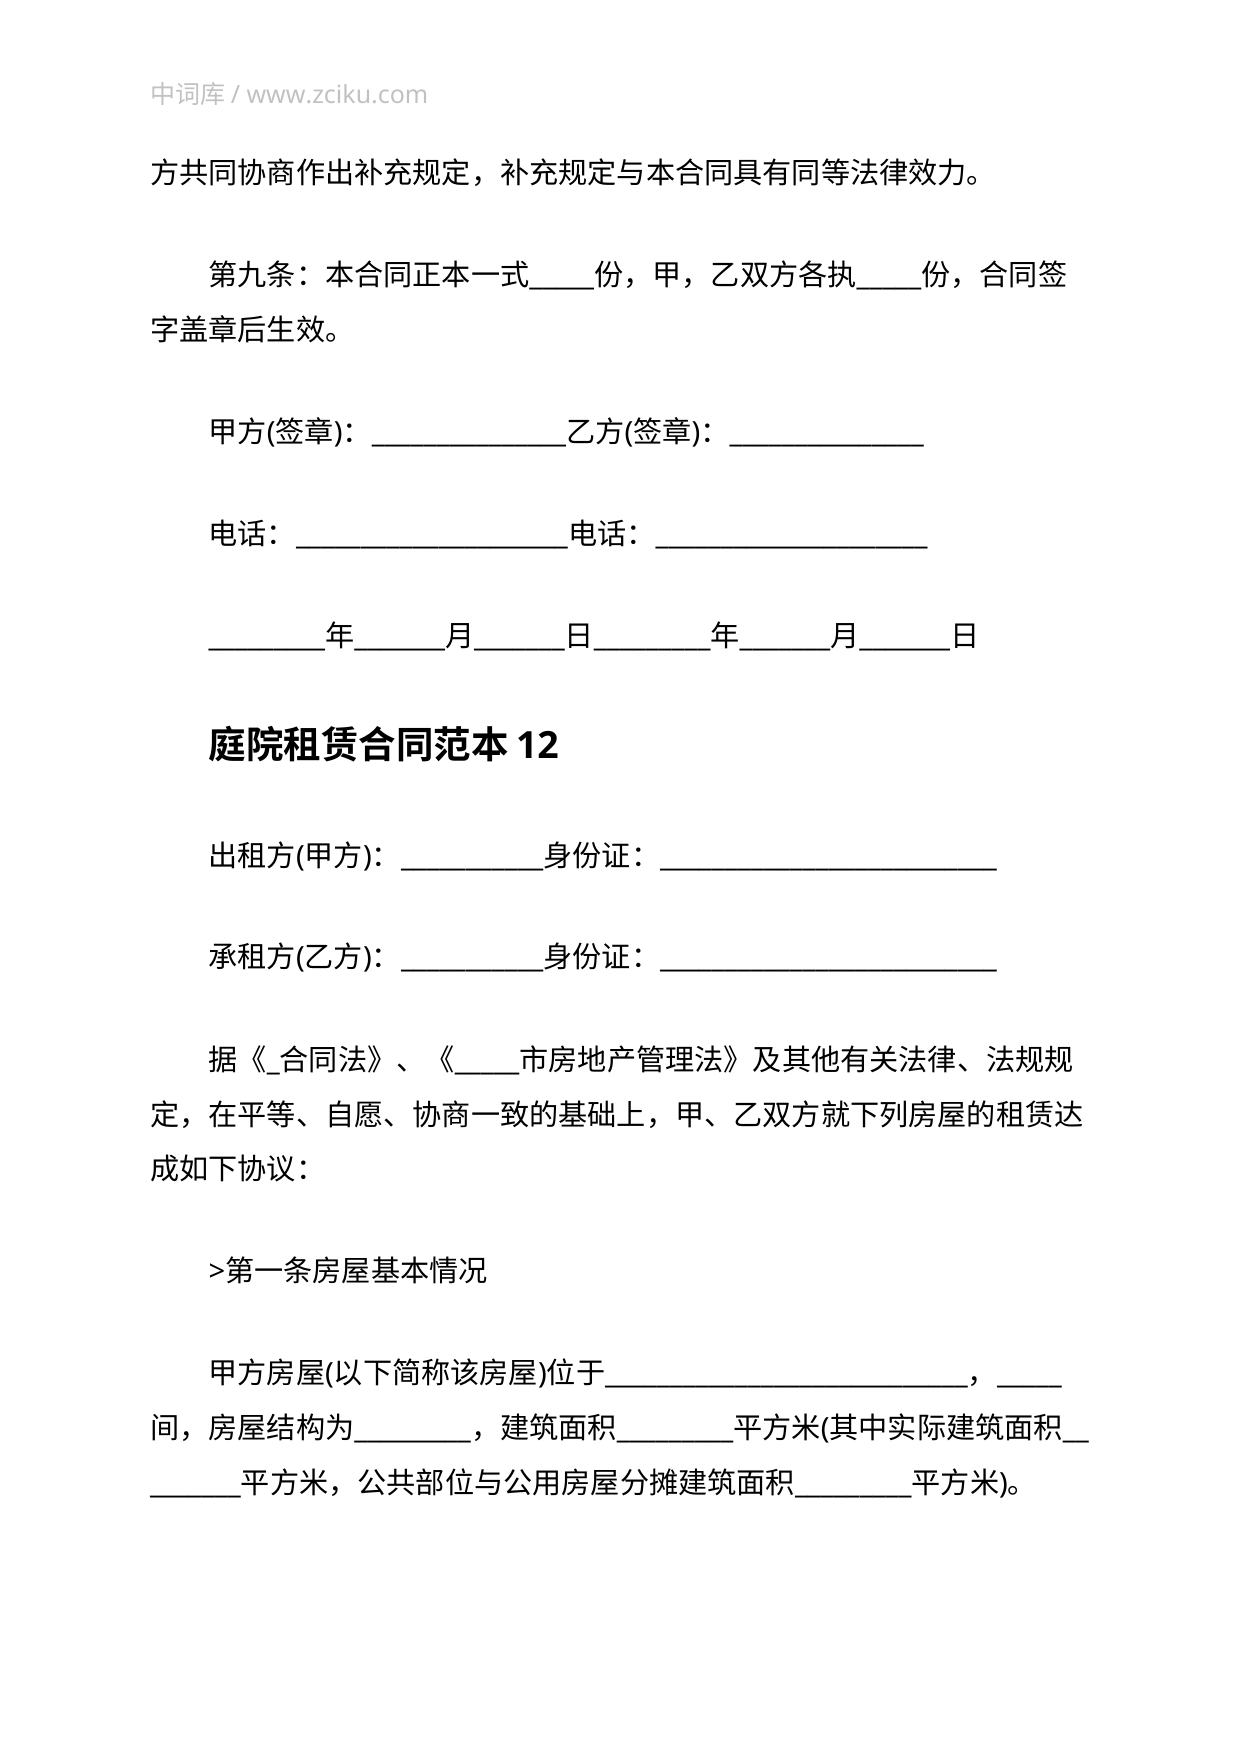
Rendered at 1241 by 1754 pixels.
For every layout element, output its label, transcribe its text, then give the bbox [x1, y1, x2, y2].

text 庭院租赁合同范本12 [150, 714, 1090, 769]
text 出租方(甲方)：___________身份证：__________________________ [150, 832, 1090, 874]
text 甲方房屋(以下简称该房屋)位于____________________________，_____间，房屋结构为_________，建筑面积_________平方米(其中实际建筑面积_________平方米，公共部位与公用房屋分摊建筑面积_________平方米)。 [150, 1350, 1090, 1502]
text 承租方(乙方)：___________身份证：__________________________ [150, 934, 1090, 976]
text 据《_合同法》、《_____市房地产管理法》及其他有关法律、法规规定，在平等、自愿、协商一致的基础上，甲、乙双方就下列房屋的租赁达成如下协议： [150, 1036, 1090, 1188]
text >第一条房屋基本情况 [150, 1248, 1090, 1290]
text 电话：_____________________电话：_____________________ [150, 511, 1090, 553]
text 甲方(签章)：_______________乙方(签章)：_______________ [150, 408, 1090, 451]
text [150, 150, 1090, 192]
text _________年_______月_______日_________年_______月_______日 [150, 612, 1090, 655]
text 第九条：本合同正本一式_____份，甲，乙双方各执_____份，合同签字盖章后生效。 [150, 252, 1090, 349]
